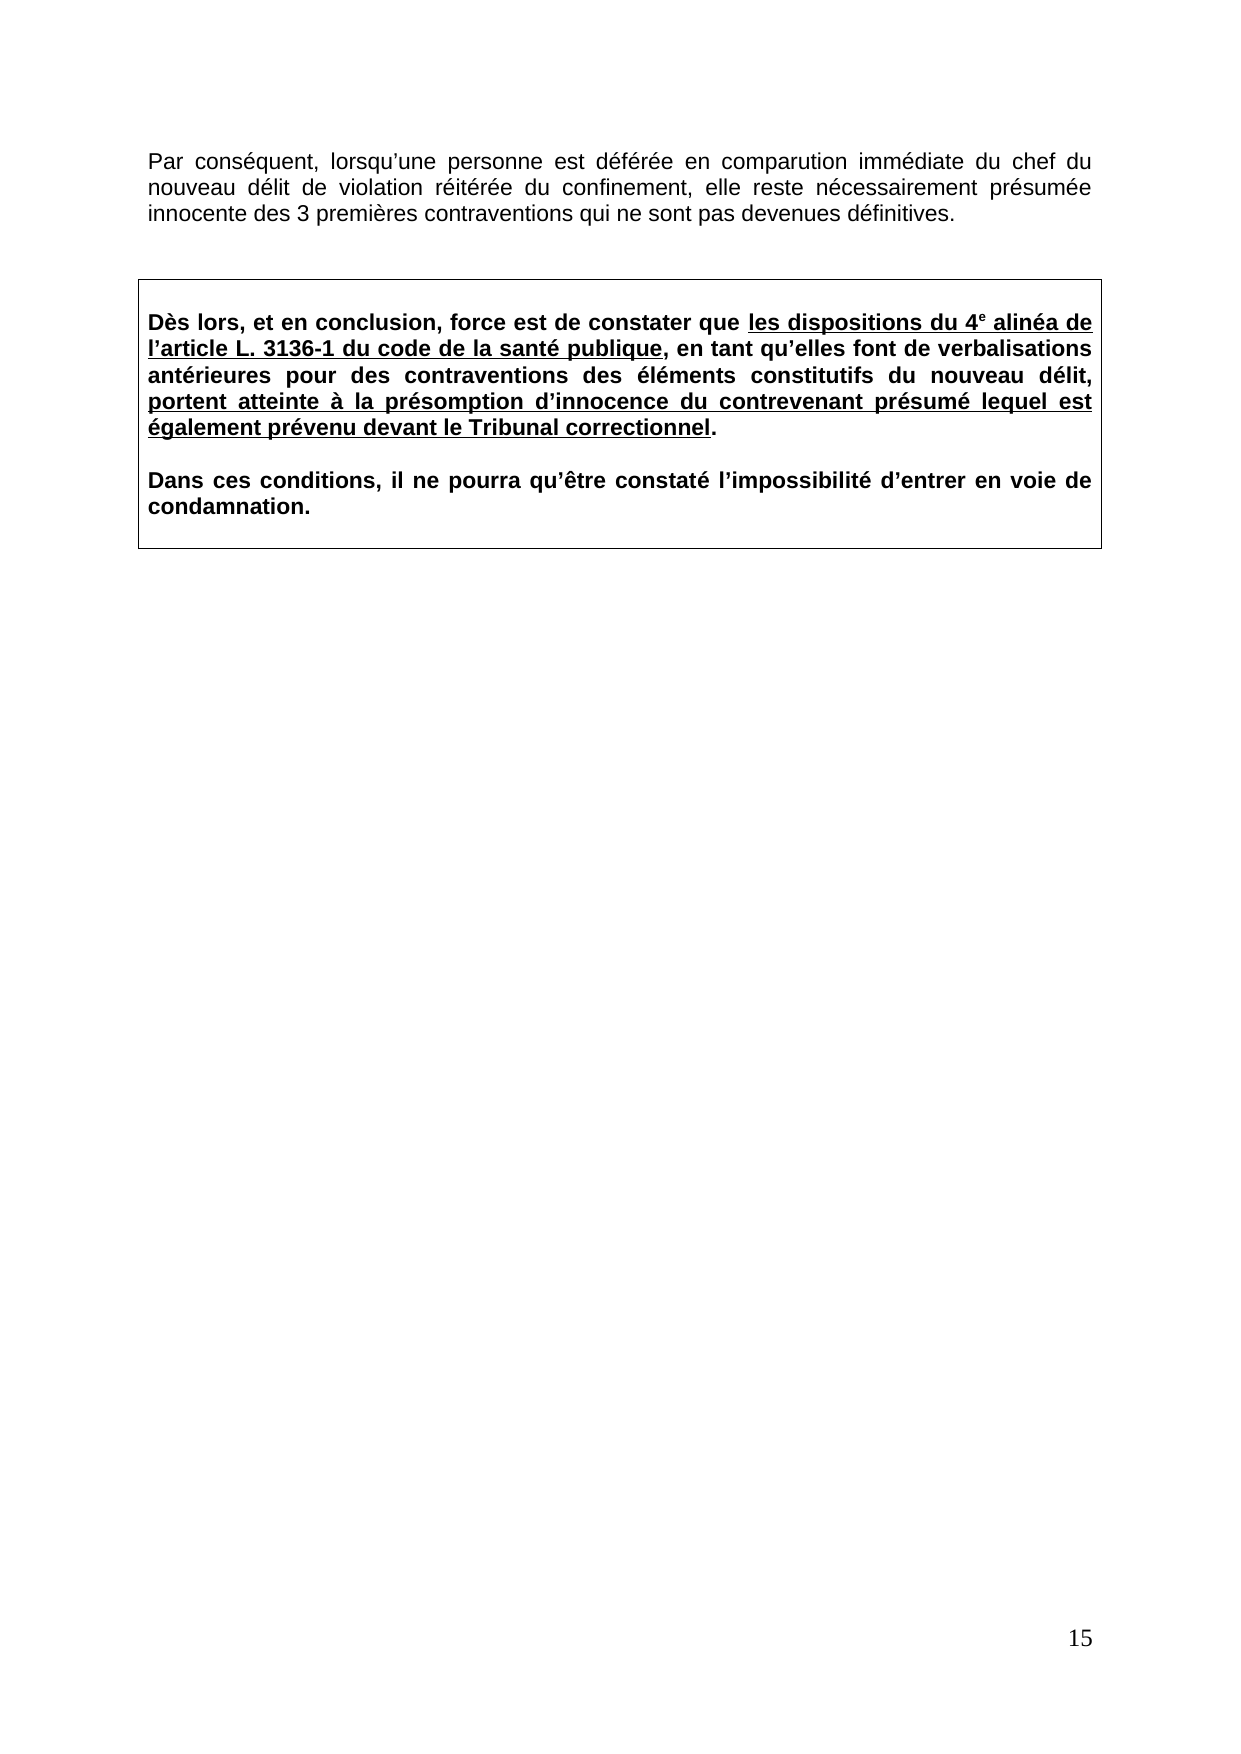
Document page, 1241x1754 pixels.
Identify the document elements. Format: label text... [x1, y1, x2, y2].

text Dans ces conditions, il ne pourra qu’être constaté l’impossibilité d’entrer en voie de condamnation. [148, 467, 1093, 520]
text Dès lors, et en conclusion, force est de constater que les dispositions du 4e alinéa de l’article L. 3136-1 du code de la santé publique, en tant qu’elles font de verbalisations antérieures pour des contraventions des éléments constitutifs du nouveau délit, portent atteinte à la présomption d’innocence du contrevenant présumé lequel est également prévenu devant le Tribunal correctionnel. [148, 309, 1093, 441]
text Par conséquent, lorsqu’une personne est déférée en comparution immédiate du chef du nouveau délit de violation réitérée du confinement, elle reste nécessairement présumée innocente des 3 premières contraventions qui ne sont pas devenues définitives. [148, 148, 1093, 227]
